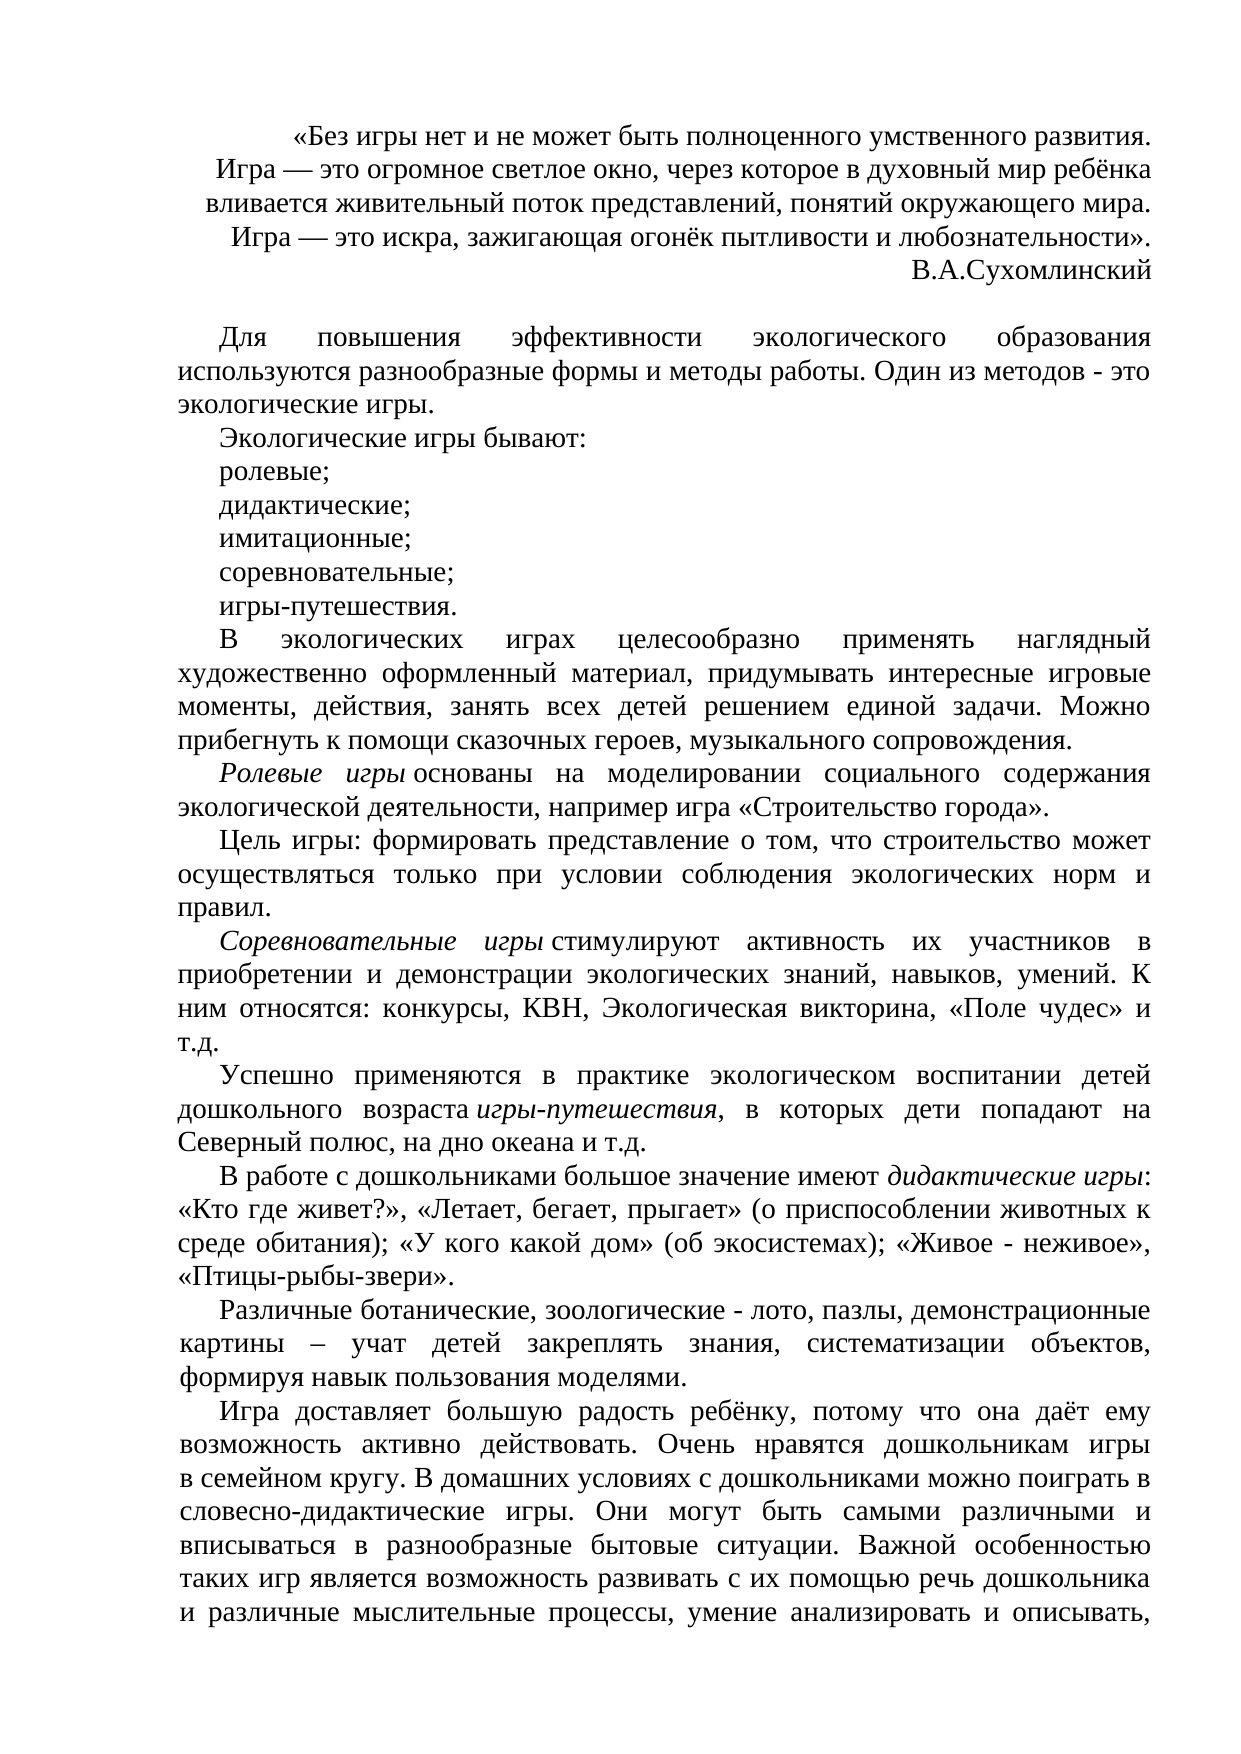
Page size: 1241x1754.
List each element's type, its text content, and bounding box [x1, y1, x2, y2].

text В работе с дошкольниками большое значение имеют дидактические игры: «Кто где живет?», «Летает, бегает, прыгает» (о приспособлении животных к среде обитания); «У кого какой дом» (об экосистемах); «Живое - неживое», «Птицы-рыбы-звери». [177, 1158, 1152, 1292]
text Экологические игры бывают: [177, 420, 1152, 453]
text имитационные; [177, 521, 1152, 554]
text Для повышения эффективности экологического образования используются разнообразные формы и методы работы. Один из методов - это экологические игры. [177, 319, 1152, 420]
text ролевые; [177, 453, 1152, 487]
text дидактические; [177, 487, 1152, 521]
text Успешно применяются в практике экологическом воспитании детей дошкольного возраста игры-путешествия, в которых дети попадают на Северный полюс, на дно океана и т.д. [177, 1057, 1152, 1158]
text игры-путешествия. [177, 588, 1152, 621]
text соревновательные; [177, 554, 1152, 588]
text Различные ботанические, зоологические - лото, пазлы, демонстрационные картины – учат детей закреплять знания, систематизации объектов, формируя навык пользования моделями. [179, 1292, 1152, 1393]
text «Без игры нет и не может быть полноценного умственного развития. Игра — это огромное светлое окно, через которое в духовный мир ребёнка вливается живительный поток представлений, понятий окружающего мира. Игра — это искра, зажигающая огонёк пытливости и любознательности». [177, 118, 1152, 252]
text Ролевые игры основаны на моделировании социального содержания экологической деятельности, например игра «Строительство города». [177, 755, 1152, 822]
text В экологических играх целесообразно применять наглядный художественно оформленный материал, придумывать интересные игровые моменты, действия, занять всех детей решением единой задачи. Можно прибегнуть к помощи сказочных героев, музыкального сопровождения. [177, 621, 1152, 755]
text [179, 1393, 1152, 1627]
text Цель игры: формировать представление о том, что строительство может осуществляться только при условии соблюдения экологических норм и правил. [177, 822, 1152, 923]
text Соревновательные игры стимулируют активность их участников в приобретении и демонстрации экологических знаний, навыков, умений. К ним относятся: конкурсы, КВН, Экологическая викторина, «Поле чудес» и т.д. [177, 923, 1152, 1057]
text В.А.Сухомлинский [177, 252, 1152, 286]
